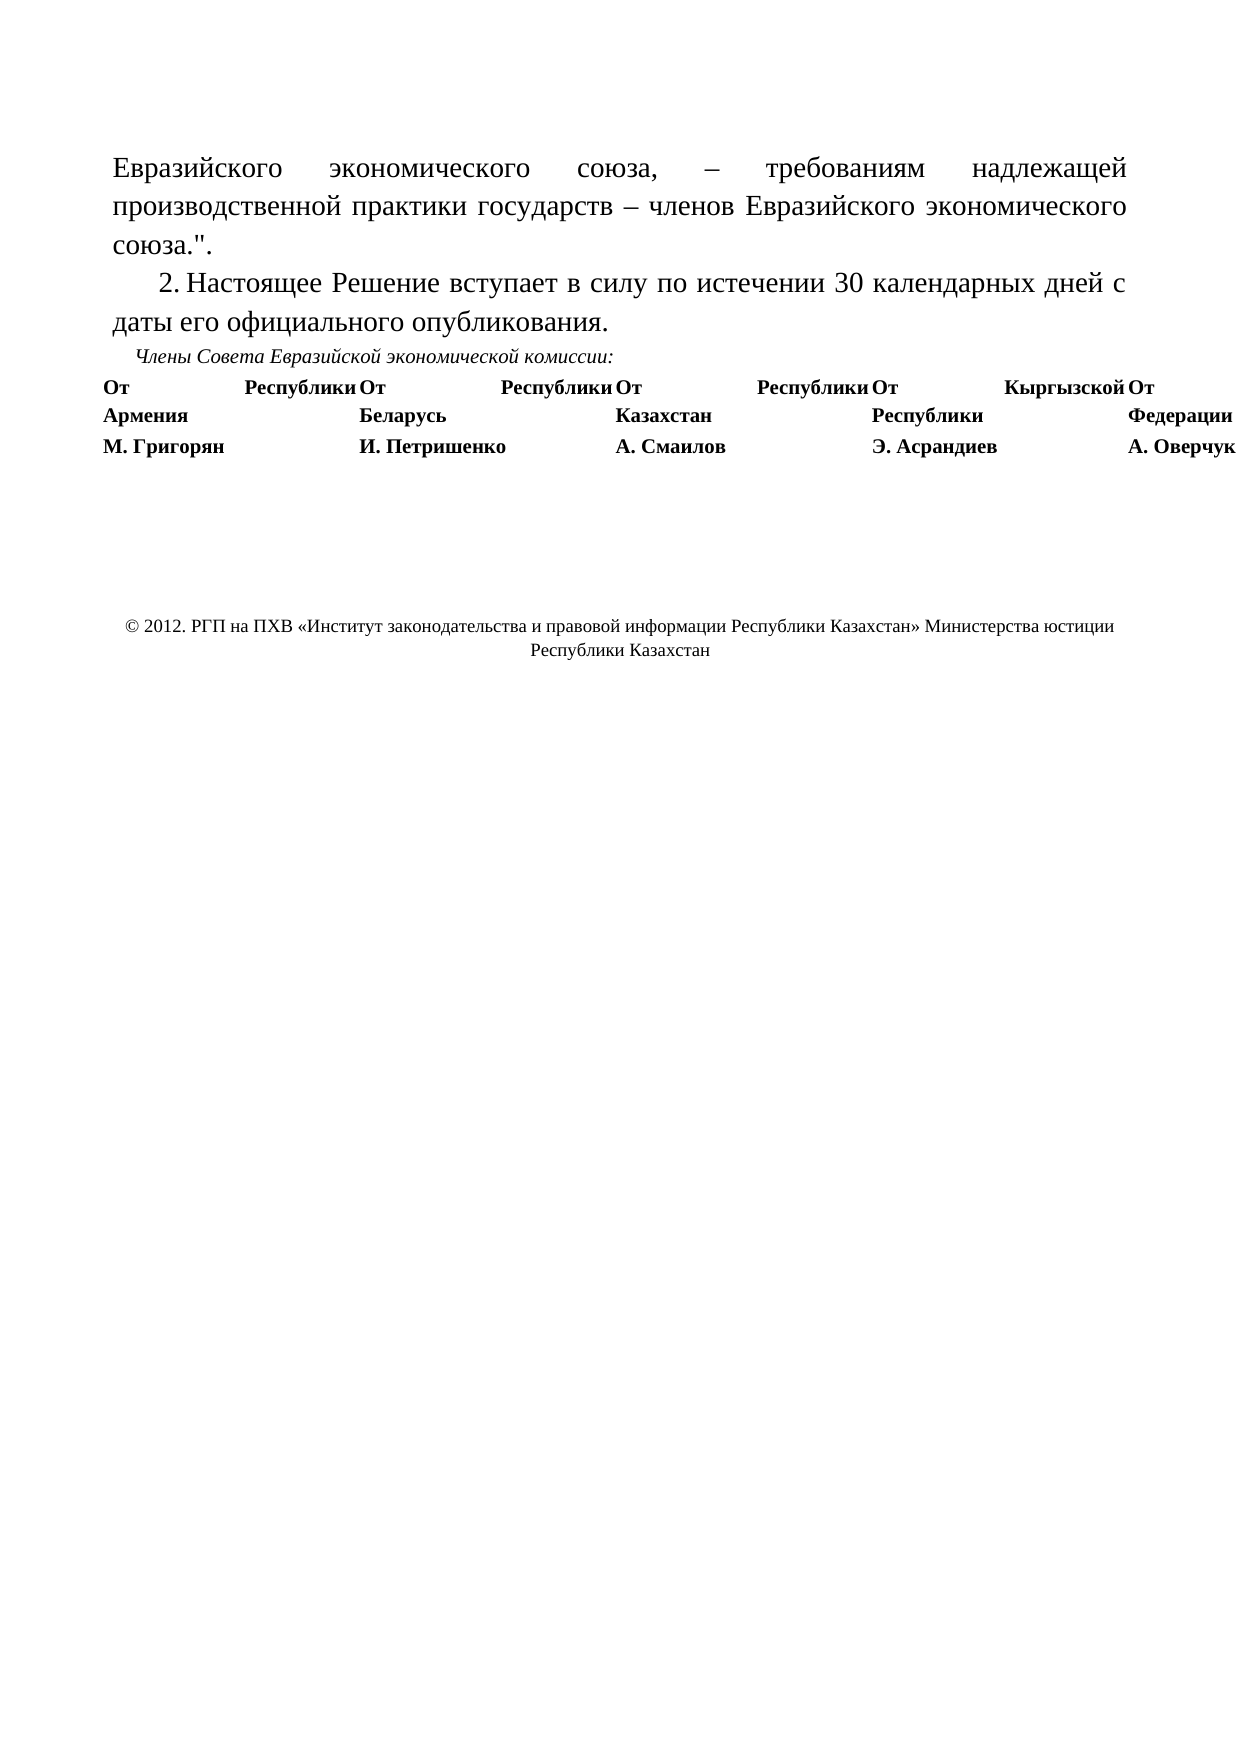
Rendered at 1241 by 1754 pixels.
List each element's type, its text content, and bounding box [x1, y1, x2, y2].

table_cell М. Григорян [101, 433, 357, 463]
table_cell А. Оверчук [1126, 433, 1240, 463]
text 2. Настоящее Решение вступает в силу по истечении 30 календарных дней с даты его официального опубликования. [112, 266, 1128, 338]
table_cell Э. Асрандиев [870, 433, 1126, 463]
table_header От Республики Казахстан [614, 374, 870, 432]
table_header От Республики Армения [101, 374, 357, 432]
table_header От Кыргызской Республики [870, 374, 1126, 432]
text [112, 150, 1128, 261]
table_header От Российской Федерации [1126, 374, 1240, 432]
table_header От Республики Беларусь [358, 374, 614, 432]
table_header Члены Совета Евразийской экономической комиссии: [101, 343, 1240, 374]
table_cell И. Петришенко [358, 433, 614, 463]
text © 2012. РГП на ПХВ «Институт законодательства и правовой информации Республики Казахстан» Министерства юстиции Республики Казахстан [112, 614, 1128, 661]
table_cell А. Смаилов [614, 433, 870, 463]
